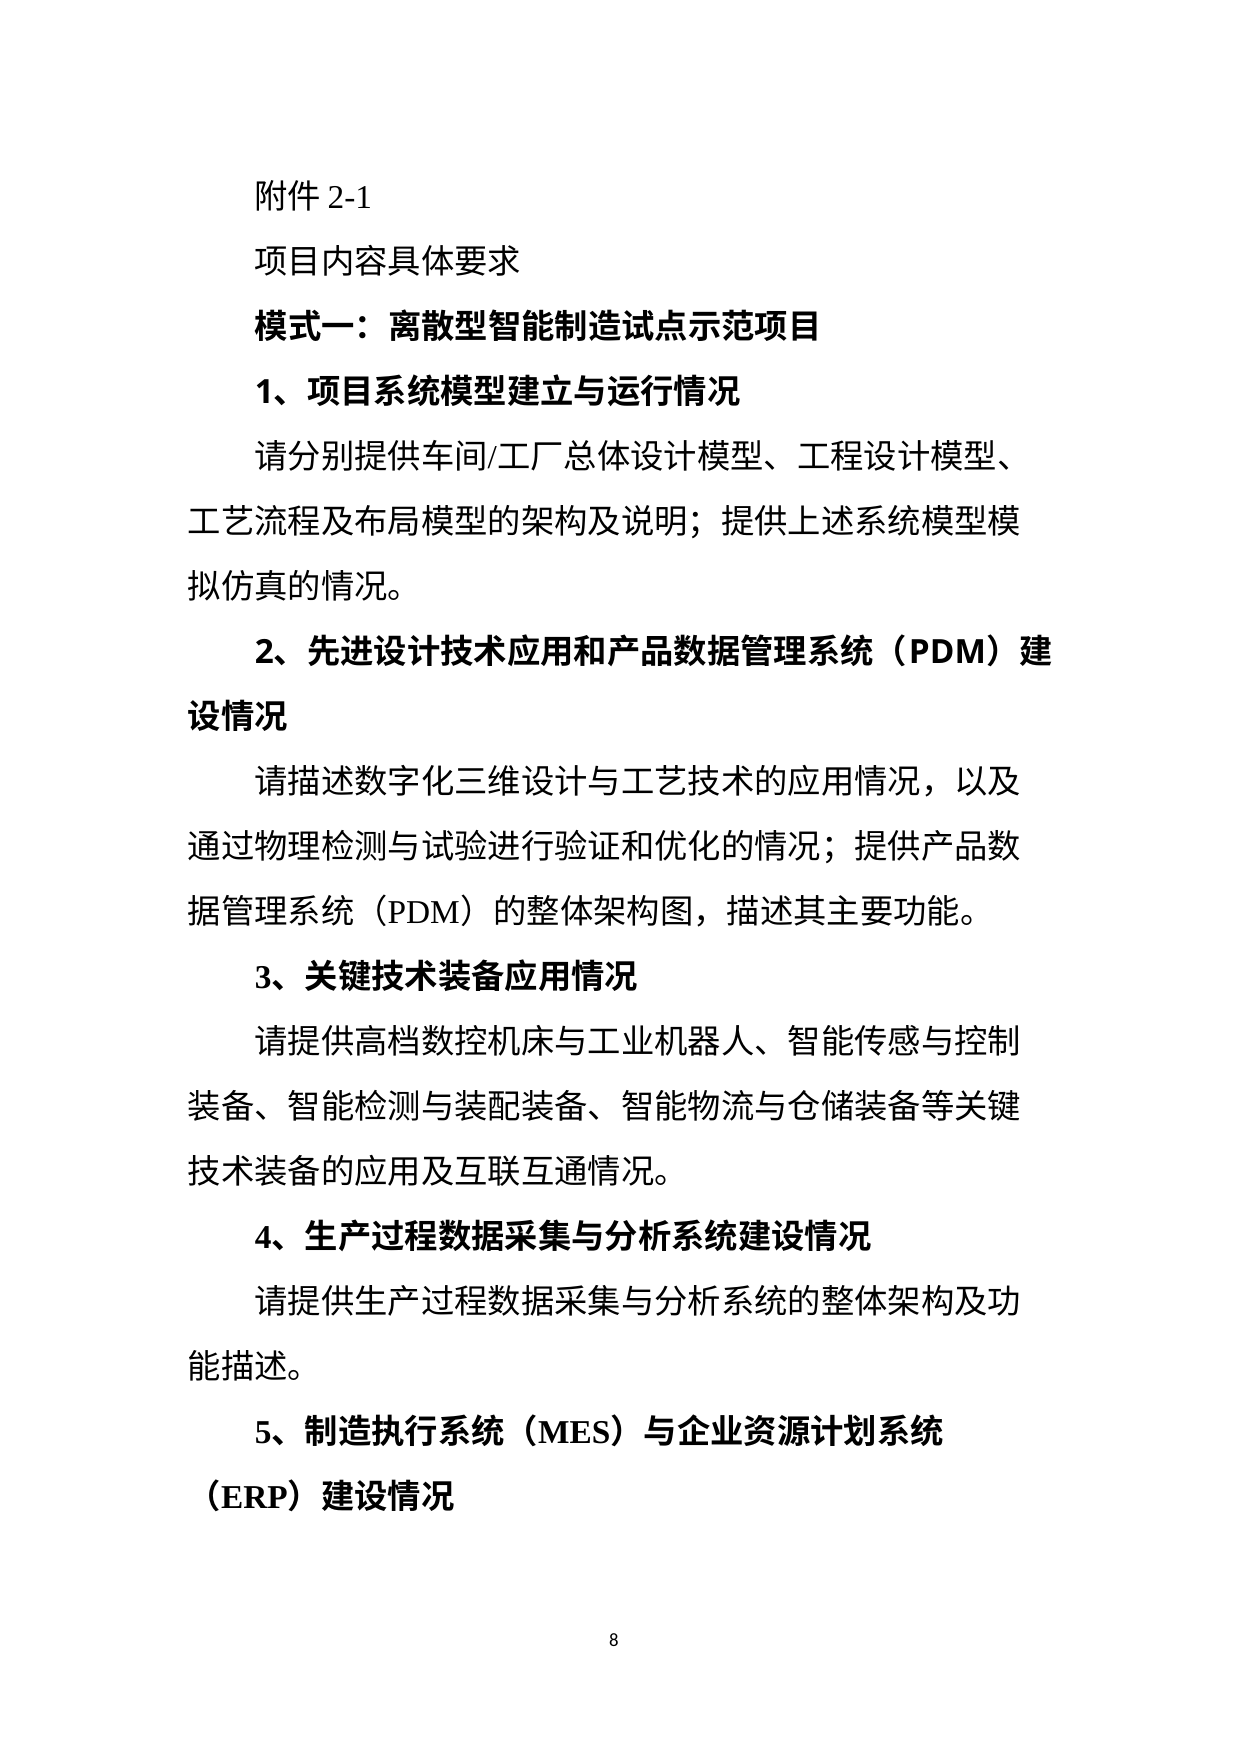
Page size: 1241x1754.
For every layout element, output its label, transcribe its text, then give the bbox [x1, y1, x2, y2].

text 5、制造执行系统（MES）与企业资源计划系统（ERP）建设情况 [187, 1397, 1053, 1527]
text 模式一：离散型智能制造试点示范项目 [187, 292, 1053, 357]
text 2、先进设计技术应用和产品数据管理系统（PDM）建设情况 [187, 617, 1053, 747]
text 1、项目系统模型建立与运行情况 [187, 357, 1053, 422]
text 请描述数字化三维设计与工艺技术的应用情况，以及通过物理检测与试验进行验证和优化的情况；提供产品数据管理系统（PDM）的整体架构图，描述其主要功能。 [187, 747, 1053, 942]
text 项目内容具体要求 [187, 227, 1053, 292]
text 4、生产过程数据采集与分析系统建设情况 [187, 1202, 1053, 1267]
text 请提供生产过程数据采集与分析系统的整体架构及功能描述。 [187, 1267, 1053, 1397]
text 附件2-1 [187, 162, 1053, 227]
text 3、关键技术装备应用情况 [187, 942, 1053, 1007]
text 请提供高档数控机床与工业机器人、智能传感与控制装备、智能检测与装配装备、智能物流与仓储装备等关键技术装备的应用及互联互通情况。 [187, 1007, 1053, 1202]
text 请分别提供车间/工厂总体设计模型、工程设计模型、工艺流程及布局模型的架构及说明；提供上述系统模型模拟仿真的情况。 [187, 422, 1053, 617]
